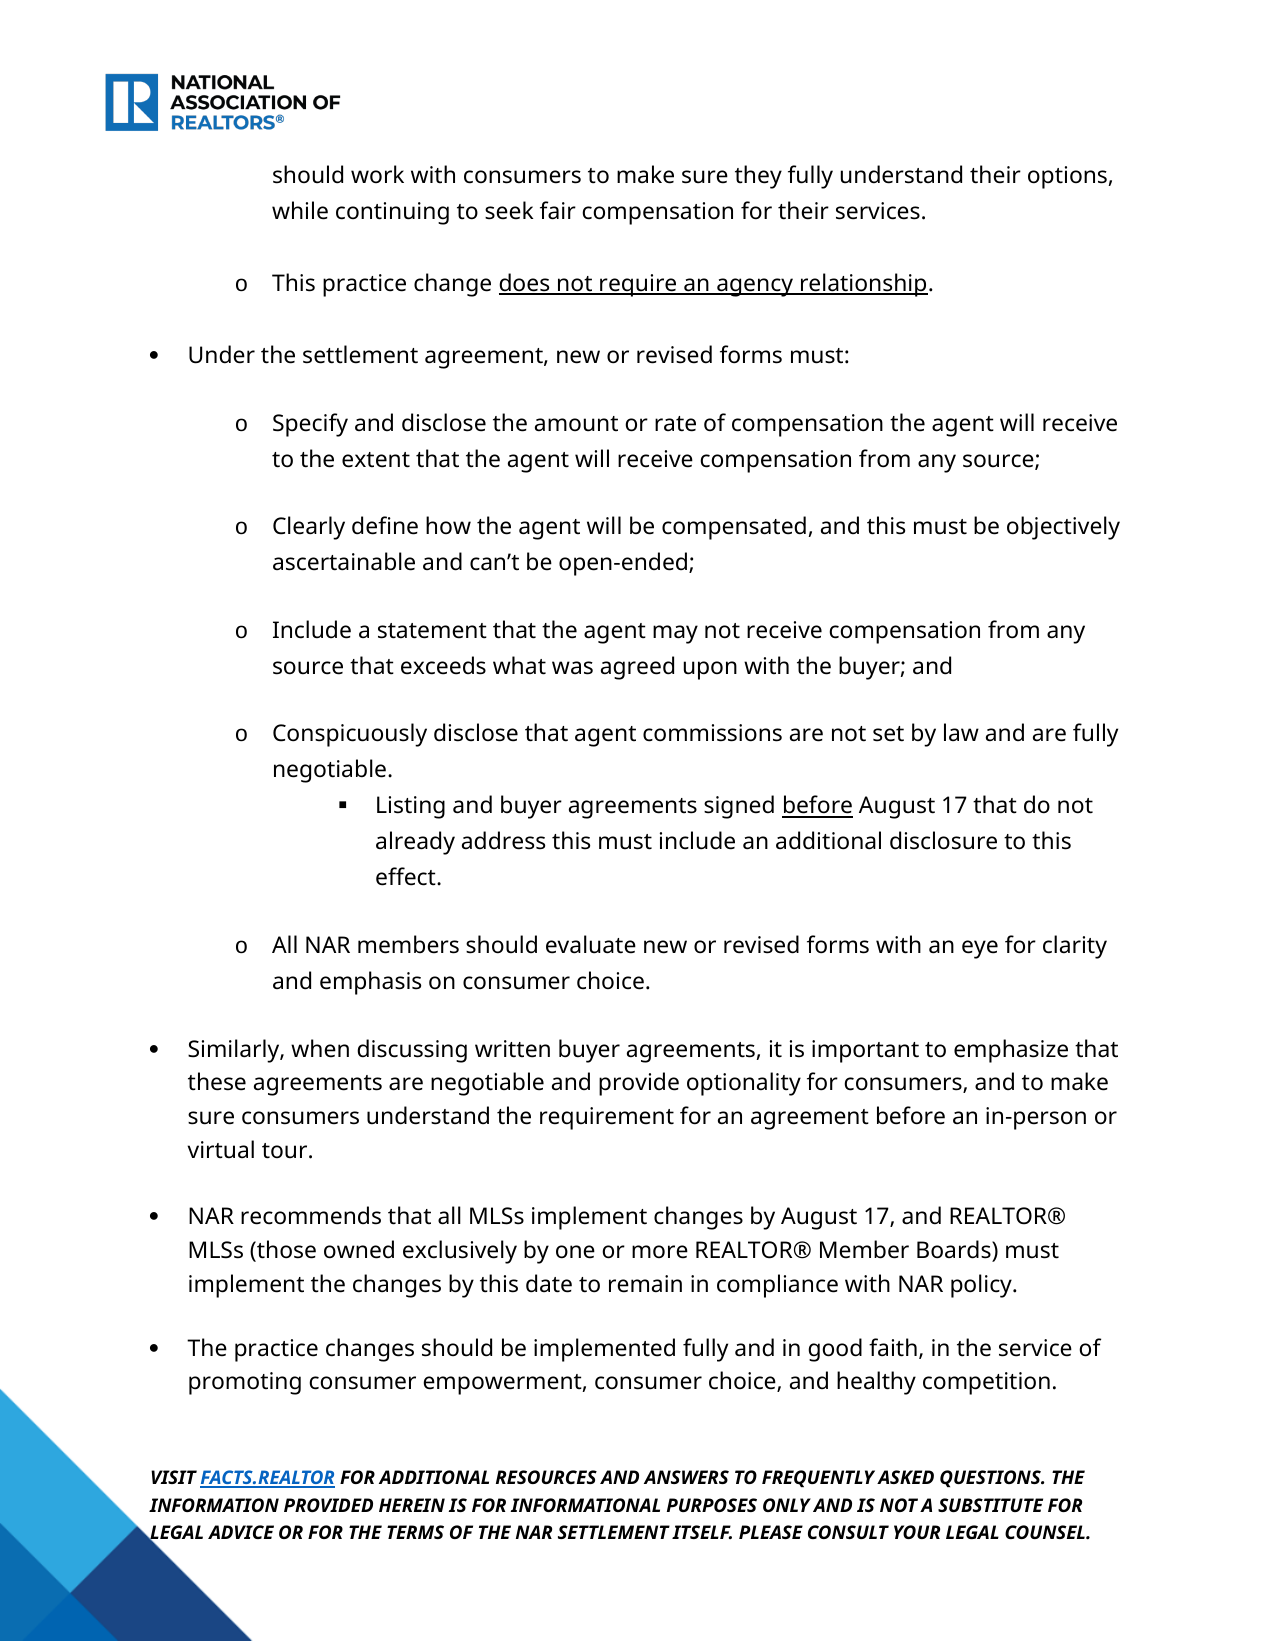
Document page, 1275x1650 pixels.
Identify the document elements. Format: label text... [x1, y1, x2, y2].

list Conspicuously disclose that agent commissions are not set by law and are fully negotiable. [234, 717, 1125, 785]
list Under the settlement agreement, new or revised forms must: [150, 339, 1125, 402]
list This practice change does not require an agency relationship. [234, 267, 1125, 298]
picture [94, 64, 347, 138]
list Similarly, when discussing written buyer agreements, it is important to emphasize that these agreements are negotiable and provide optionality for consumers, and to make sure consumers understand the requirement for an agreement before an in-person or virtual tour. [150, 1032, 1125, 1165]
list NAR recommends that all MLSs implement changes by August 17, and REALTOR® MLSs (those owned exclusively by one or more REALTOR® Member Boards) must implement the changes by this date to remain in compliance with NAR policy. [150, 1200, 1125, 1329]
picture [0, 1306, 255, 1641]
list Listing and buyer agreements signed before August 17 that do not already address this must include an additional disclosure to this effect. [337, 789, 1125, 925]
list All NAR members should evaluate new or revised forms with an eye for clarity and emphasis on consumer choice. [234, 929, 1125, 1028]
list Clearly define how the agent will be compensated, and this must be objectively ascertainable and can’t be open-ended; [234, 510, 1125, 609]
list Include a statement that the agent may not receive compensation from any source that exceeds what was agreed upon with the buyer; and [234, 614, 1125, 713]
list The practice changes should be implemented fully and in good faith, in the service of promoting consumer empowerment, consumer choice, and healthy competition. [150, 1331, 1125, 1396]
list Specify and disclose the amount or rate of compensation the agent will receive to the extent that the agent will receive compensation from any source; [234, 406, 1125, 506]
